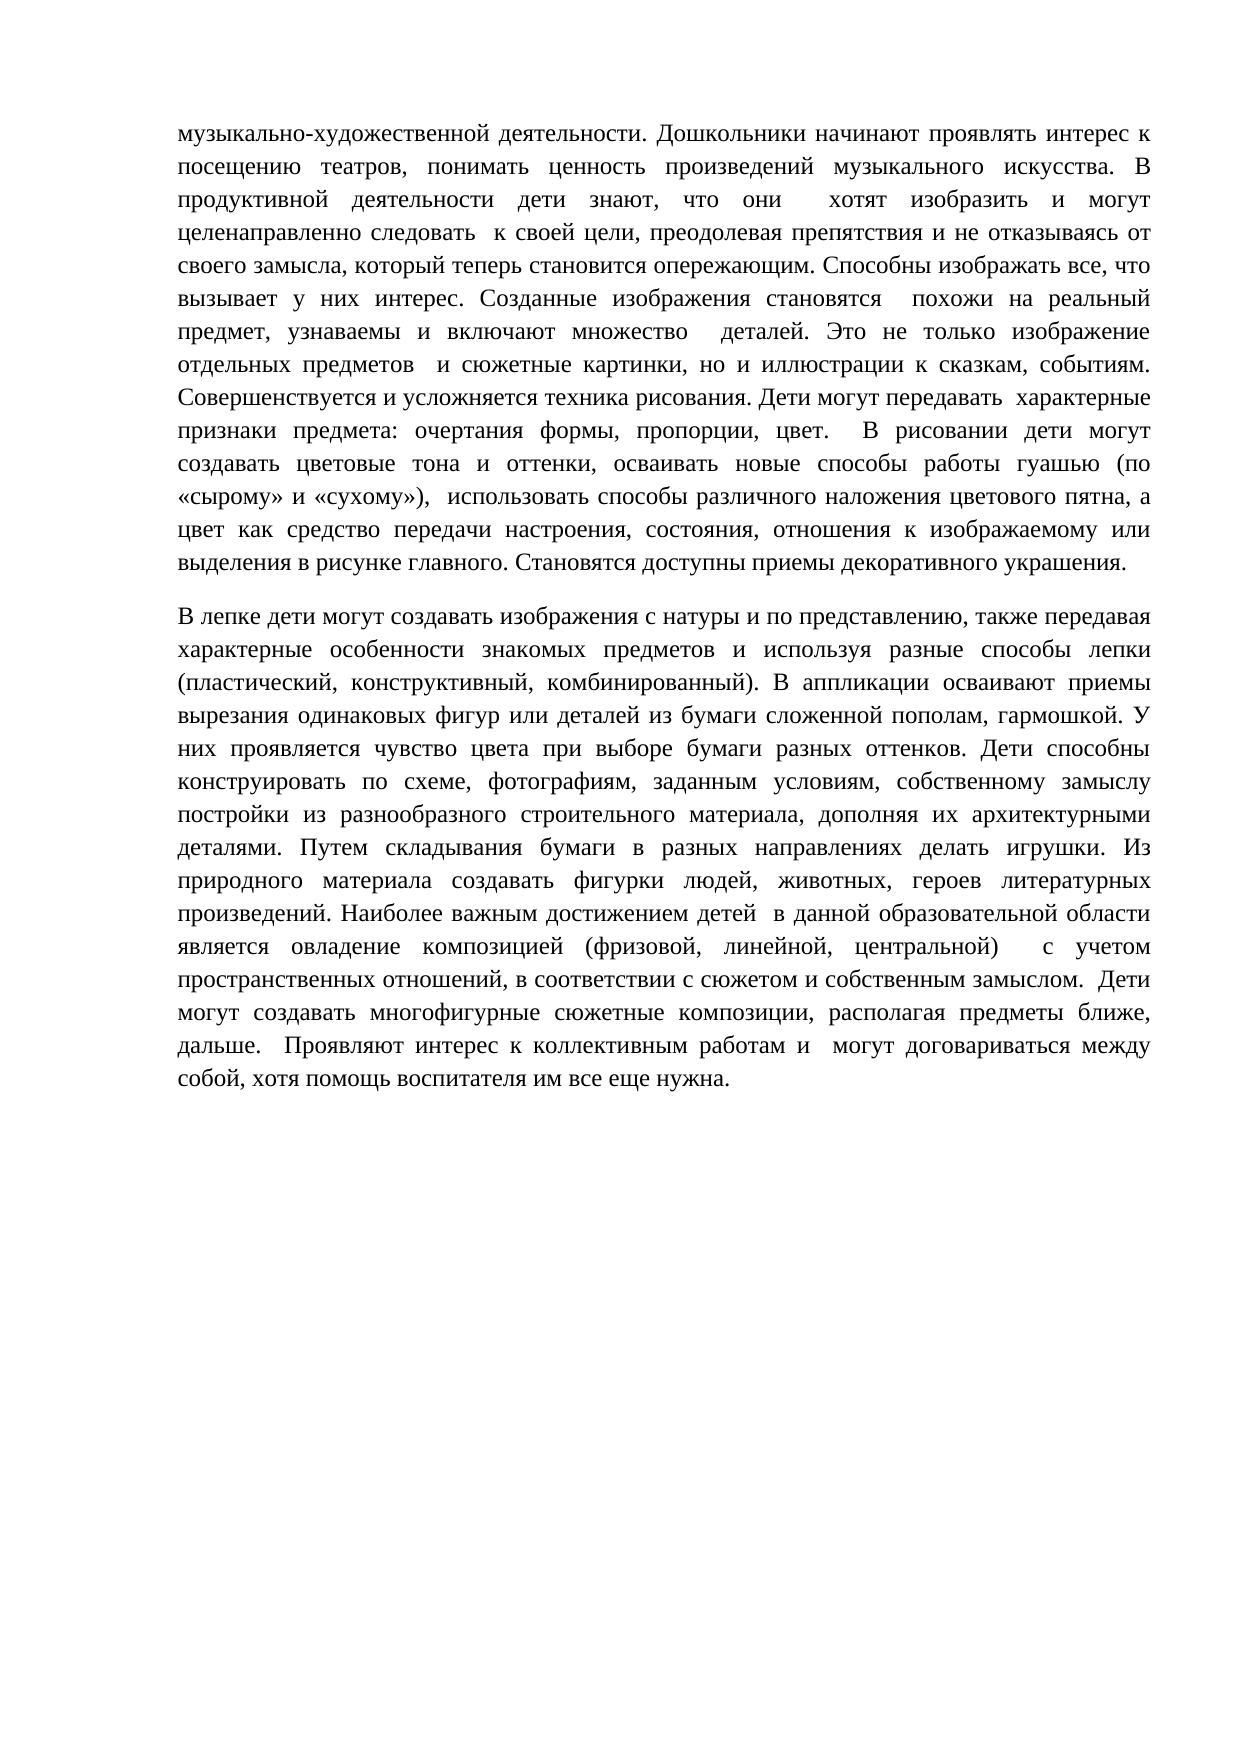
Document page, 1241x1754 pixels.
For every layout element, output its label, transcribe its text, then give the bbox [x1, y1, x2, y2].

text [177, 118, 1152, 576]
text В лепке дети могут создавать изображения с натуры и по представлению, также передавая характерные особенности знакомых предметов и используя разные способы лепки (пластический, конструктивный, комбинированный). В аппликации осваивают приемы вырезания одинаковых фигур или деталей из бумаги сложенной пополам, гармошкой. У них проявляется чувство цвета при выборе бумаги разных оттенков. Дети способны конструировать по схеме, фотографиям, заданным условиям, собственному замыслу постройки из разнообразного строительного материала, дополняя их архитектурными деталями. Путем складывания бумаги в разных направлениях делать игрушки. Из природного материала создавать фигурки людей, животных, героев литературных произведений. Наиболее важным достижением детей в данной образовательной области является овладение композицией (фризовой, линейной, центральной) с учетом пространственных отношений, в соответствии с сюжетом и собственным замыслом. Дети могут создавать многофигурные сюжетные композиции, располагая предметы ближе, дальше. Проявляют интерес к коллективным работам и могут договариваться между собой, хотя помощь воспитателя им все еще нужна. [177, 601, 1152, 1092]
